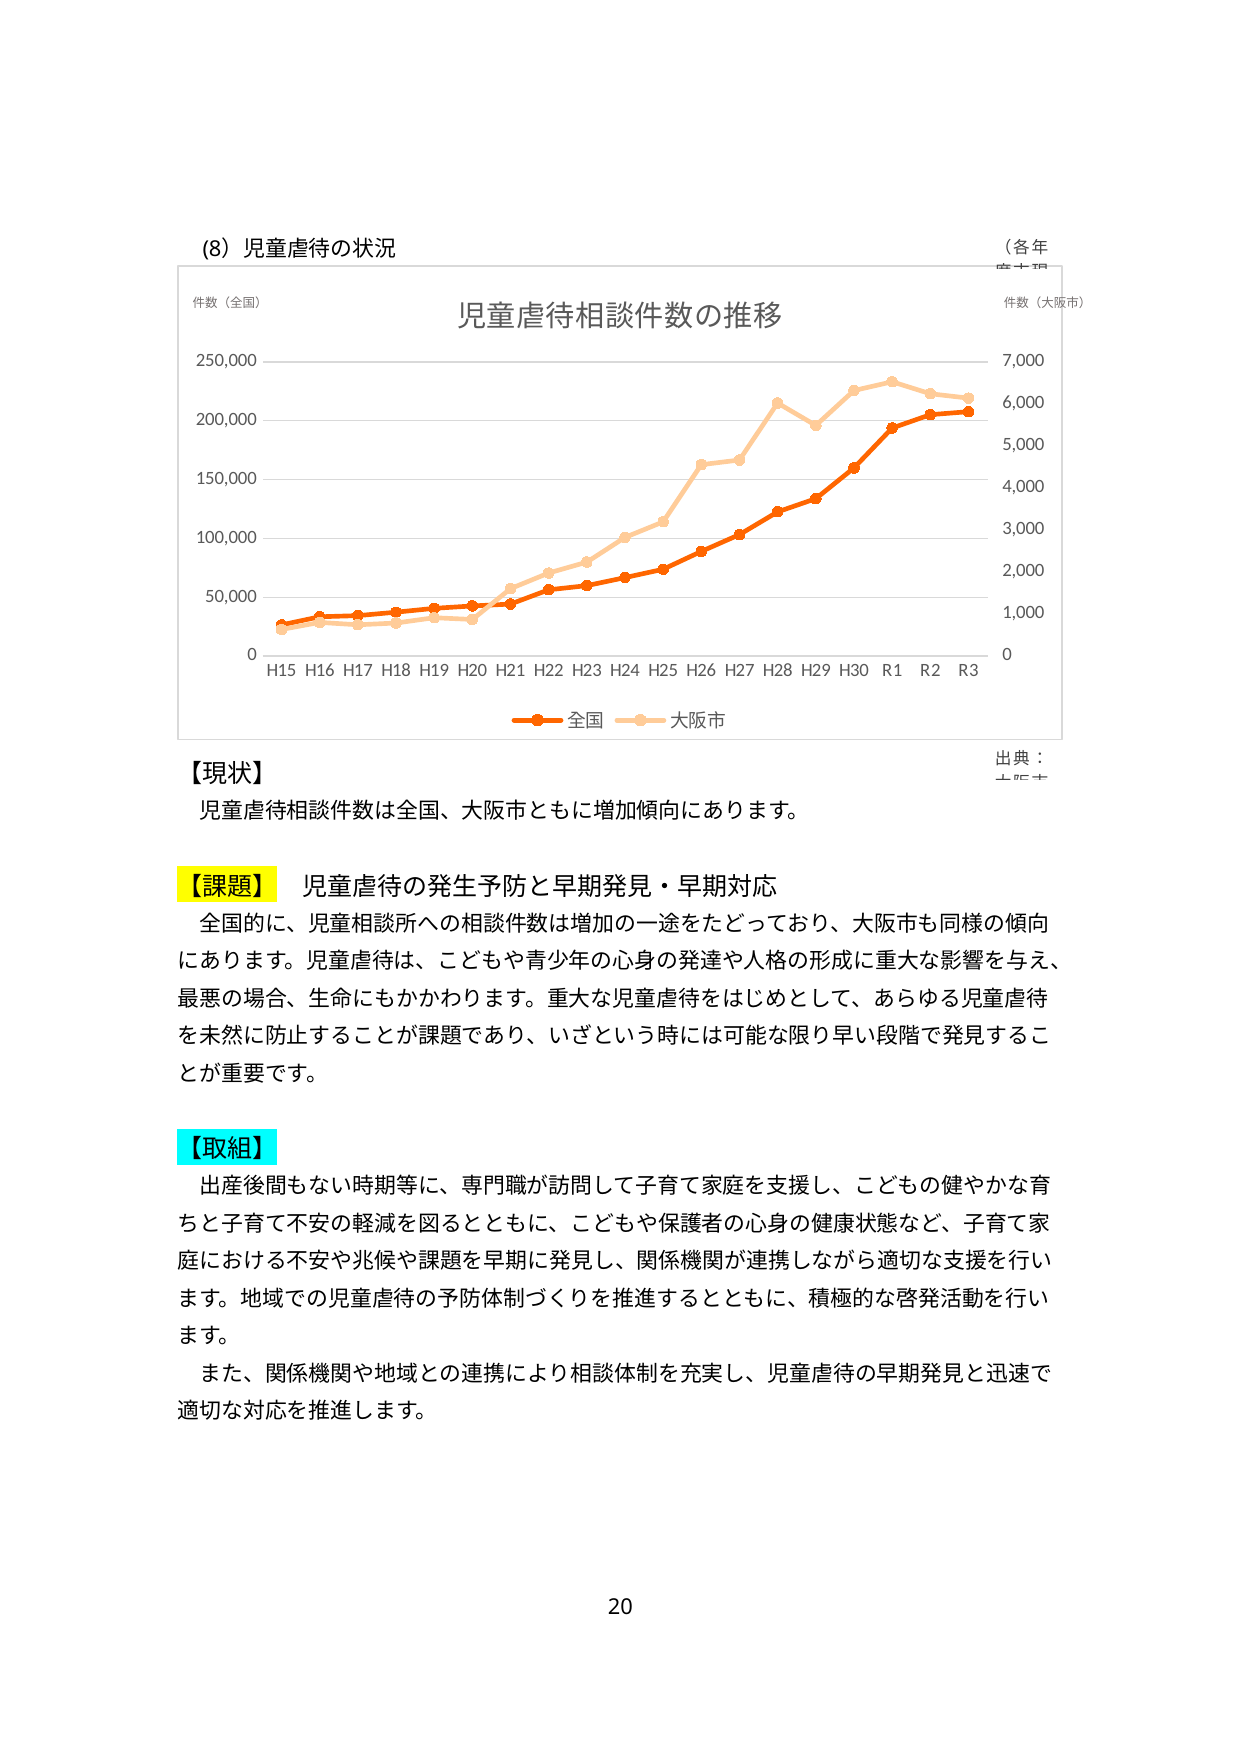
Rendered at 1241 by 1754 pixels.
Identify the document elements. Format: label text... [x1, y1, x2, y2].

text また、関係機関や地域との連携により相談体制を充実し、児童虐待の早期発見と迅速で適切な対応を推進します。 [177, 1353, 1063, 1428]
text 全国的に、児童相談所への相談件数は増加の一途をたどっており、大阪市も同様の傾向にあります。児童虐待は、こどもや青少年の心身の発達や人格の形成に重大な影響を与え、最悪の場合、生命にもかかわります。重大な児童虐待をはじめとして、あらゆる児童虐待を未然に防止することが課題であり、いざという時には可能な限り早い段階で発見することが重要です。 [177, 903, 1063, 1090]
text 児童虐待相談件数は全国、大阪市ともに増加傾向にあります。 [177, 790, 1063, 828]
text 【取組】 [177, 1128, 1063, 1165]
text 【現状】 [177, 753, 1063, 790]
text (8）児童虐待の状況 [177, 228, 1063, 265]
text 【課題】 児童虐待の発生予防と早期発見・早期対応 [177, 865, 1063, 903]
text 出産後間もない時期等に、専門職が訪問して子育て家庭を支援し、こどもの健やかな育ちと子育て不安の軽減を図るとともに、こどもや保護者の心身の健康状態など、子育て家庭における不安や兆候や課題を早期に発見し、関係機関が連携しながら適切な支援を行います。地域での児童虐待の予防体制づくりを推進するとともに、積極的な啓発活動を行います。 [177, 1165, 1063, 1353]
